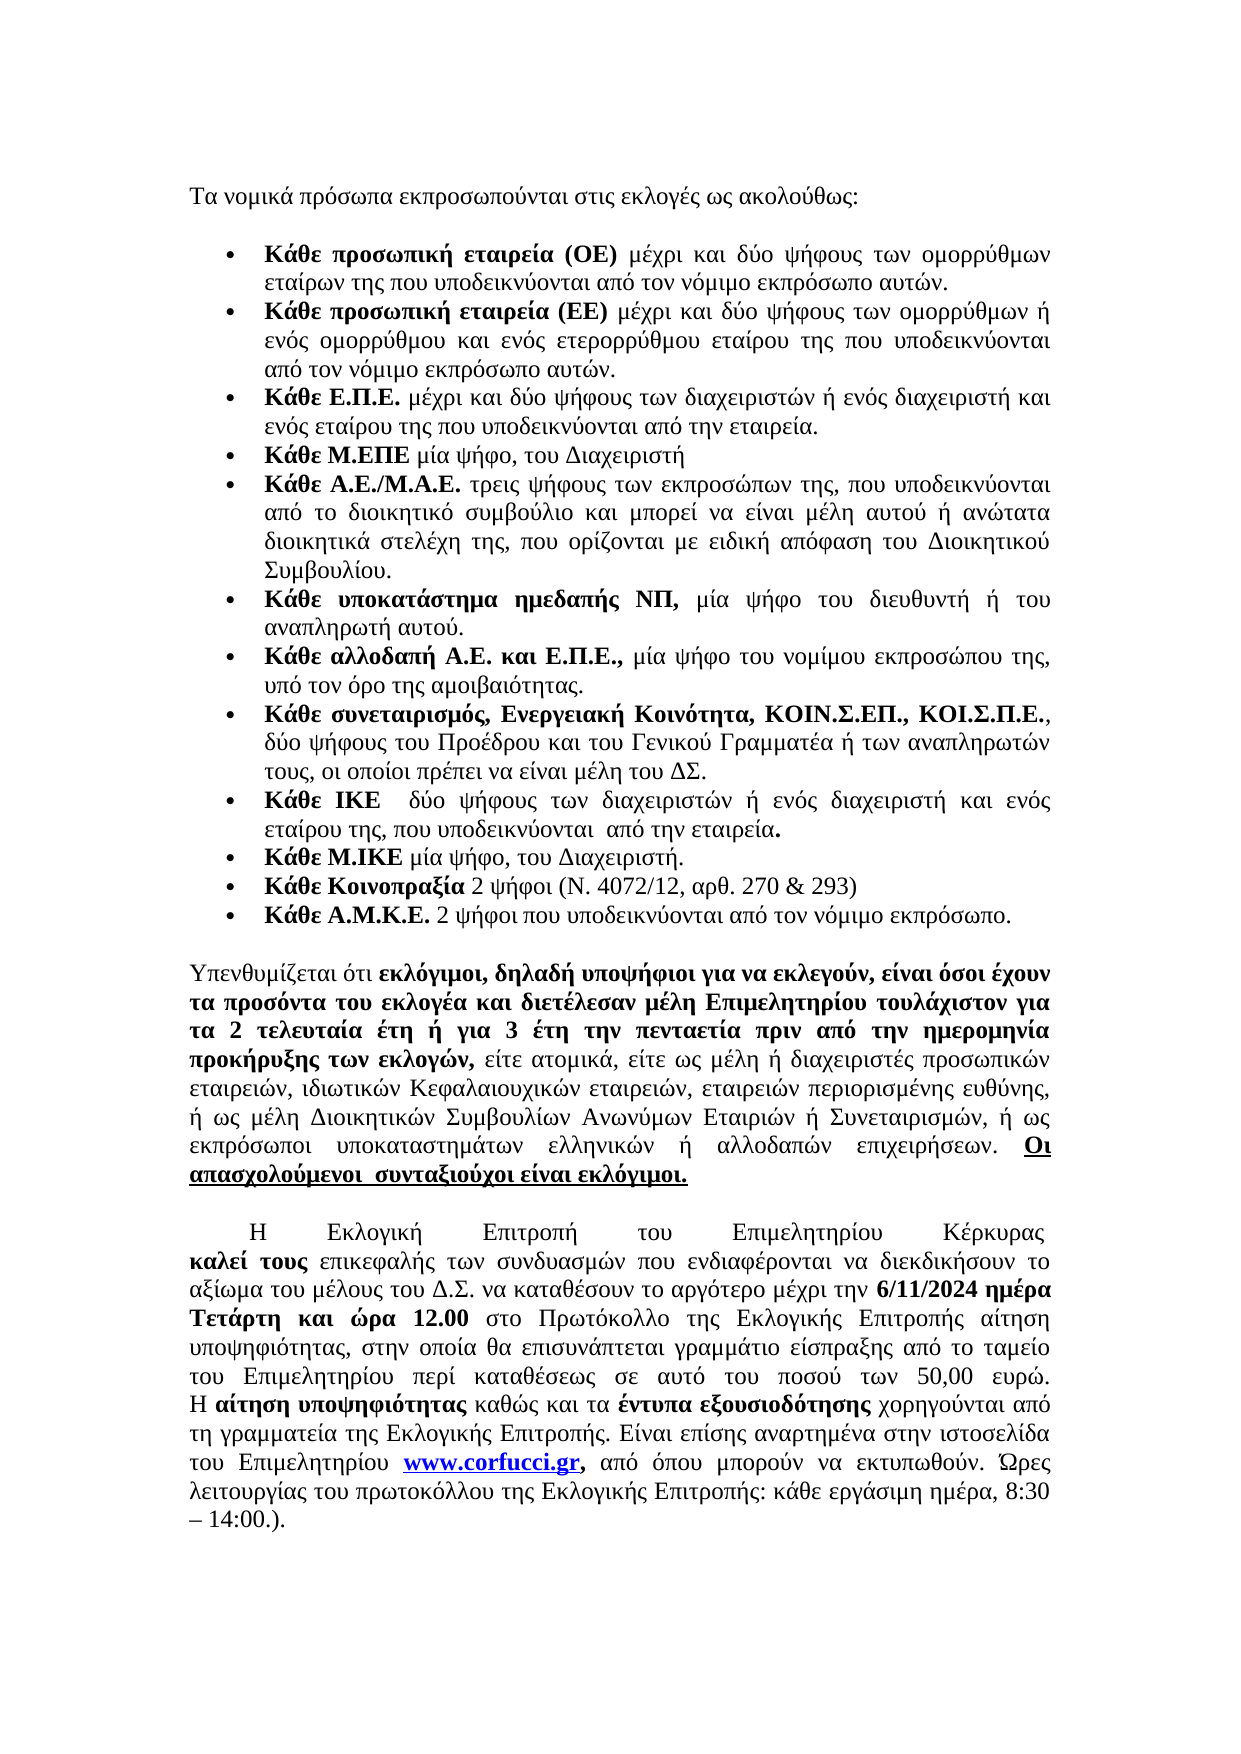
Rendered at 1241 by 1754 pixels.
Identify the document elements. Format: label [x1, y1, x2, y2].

table_header [188, 150, 1053, 1564]
